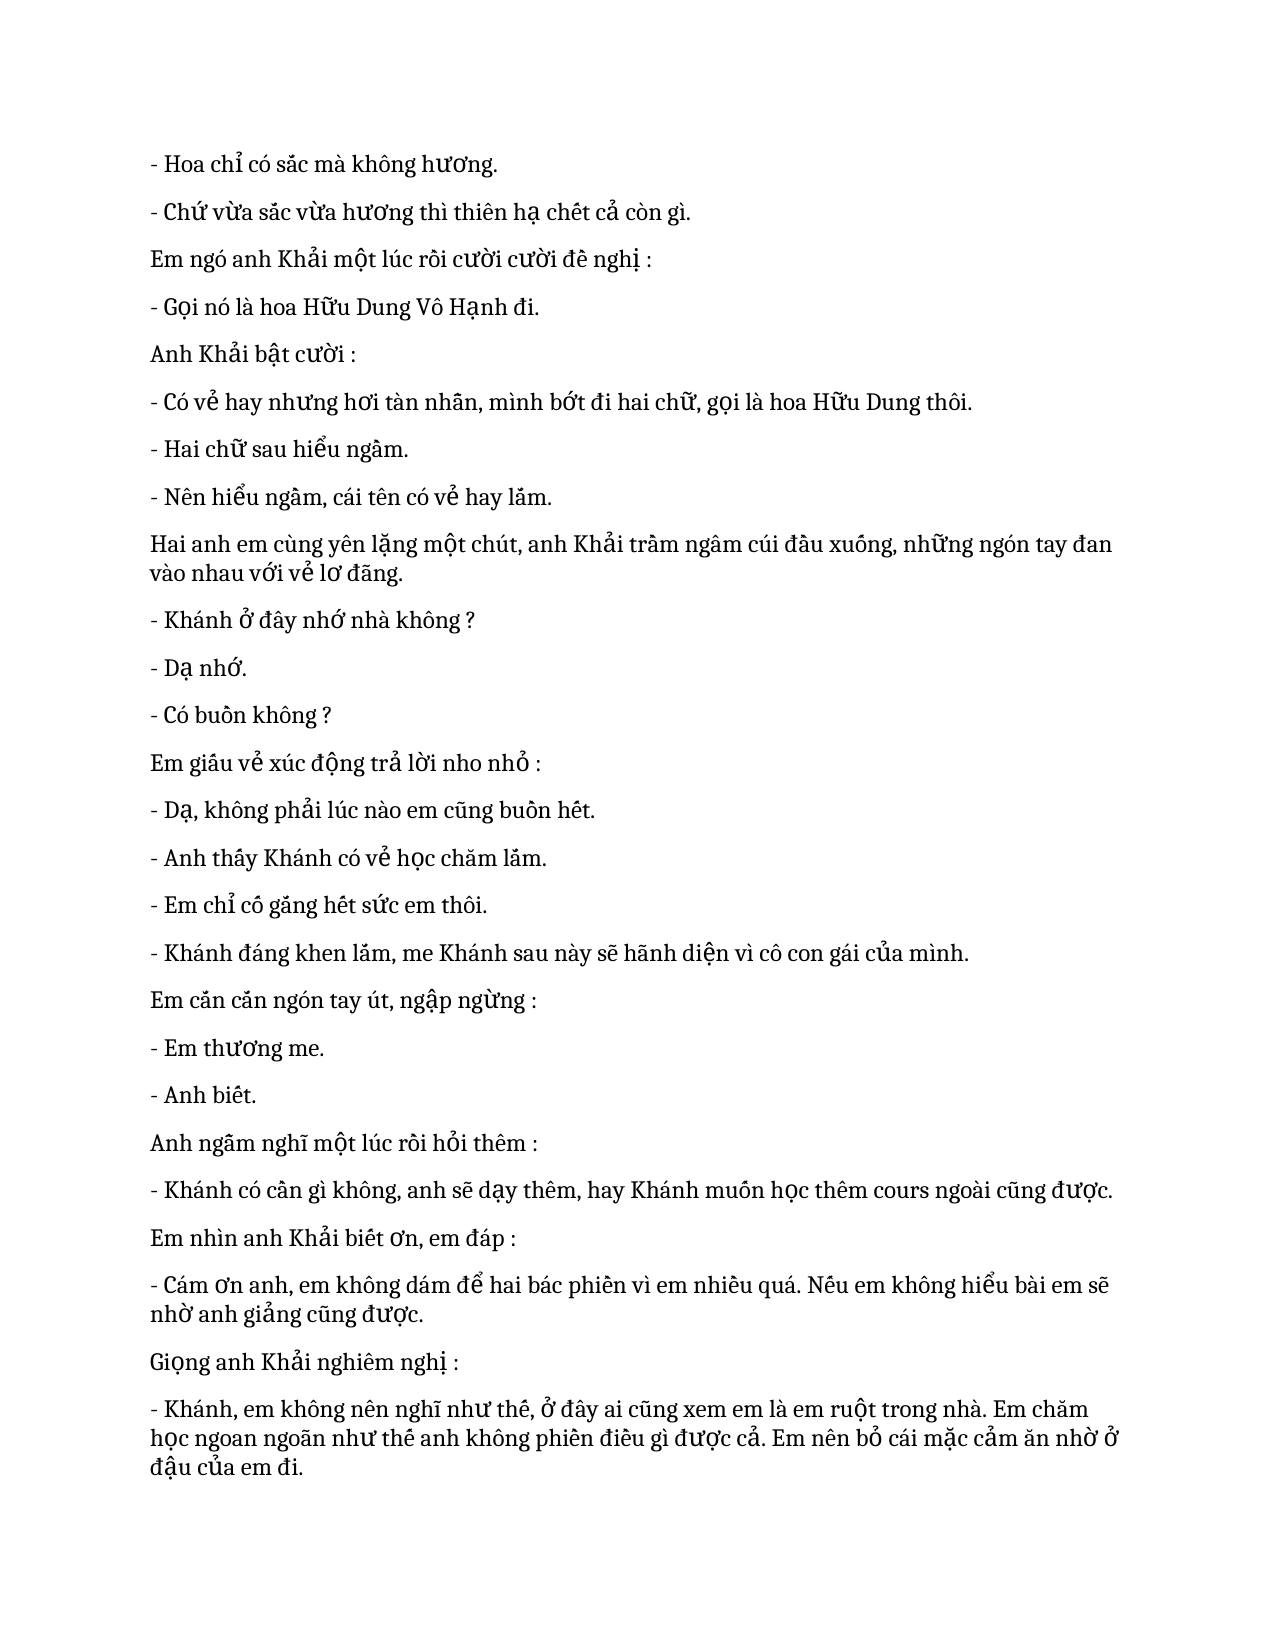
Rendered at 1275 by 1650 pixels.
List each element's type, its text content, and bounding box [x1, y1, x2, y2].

text - Em thương me. [150, 1034, 1125, 1062]
text Em giấu vẻ xúc động trả lời nho nhỏ : [150, 749, 1125, 777]
text - Khánh đáng khen lắm, me Khánh sau này sẽ hãnh diện vì cô con gái của mình. [150, 939, 1125, 967]
text Anh Khải bật cười : [150, 340, 1125, 369]
text - Cám ơn anh, em không dám để hai bác phiền vì em nhiều quá. Nếu em không hiểu bài em sẽ nhờ anh giảng cũng được. [150, 1271, 1125, 1329]
text - Khánh, em không nên nghĩ như thế, ở đây ai cũng xem em là em ruột trong nhà. Em chăm học ngoan ngoãn như thế anh không phiền điều gì được cả. Em nên bỏ cái mặc cảm ăn nhờ ở đậu của em đi. [150, 1395, 1125, 1481]
text - Dạ nhớ. [150, 654, 1125, 682]
text - Gọi nó là hoa Hữu Dung Vô Hạnh đi. [150, 292, 1125, 321]
text - Có buồn không ? [150, 701, 1125, 730]
text - Chứ vừa sắc vừa hương thì thiên hạ chết cả còn gì. [150, 197, 1125, 226]
text - Khánh có cần gì không, anh sẽ dạy thêm, hay Khánh muốn học thêm cours ngoài cũng được. [150, 1176, 1125, 1205]
text - Hoa chỉ có sắc mà không hương. [150, 150, 1125, 179]
text - Nên hiểu ngầm, cái tên có vẻ hay lắm. [150, 482, 1125, 511]
text Giọng anh Khải nghiêm nghị : [150, 1347, 1125, 1376]
text - Hai chữ sau hiểu ngầm. [150, 435, 1125, 464]
text Em cắn cắn ngón tay út, ngập ngừng : [150, 986, 1125, 1015]
text - Em chỉ cố gắng hết sức em thôi. [150, 891, 1125, 920]
text - Có vẻ hay nhưng hơi tàn nhẫn, mình bớt đi hai chữ, gọi là hoa Hữu Dung thôi. [150, 387, 1125, 416]
text - Anh thấy Khánh có vẻ học chăm lắm. [150, 844, 1125, 872]
text Hai anh em cùng yên lặng một chút, anh Khải trầm ngâm cúi đầu xuống, những ngón tay đan vào nhau với vẻ lơ đãng. [150, 530, 1125, 587]
text Em nhìn anh Khải biết ơn, em đáp : [150, 1224, 1125, 1252]
text Em ngó anh Khải một lúc rồi cười cười đề nghị : [150, 245, 1125, 274]
text - Anh biết. [150, 1081, 1125, 1110]
text - Khánh ở đây nhớ nhà không ? [150, 606, 1125, 635]
text - Dạ, không phải lúc nào em cũng buồn hết. [150, 796, 1125, 825]
text Anh ngẫm nghĩ một lúc rồi hỏi thêm : [150, 1129, 1125, 1157]
